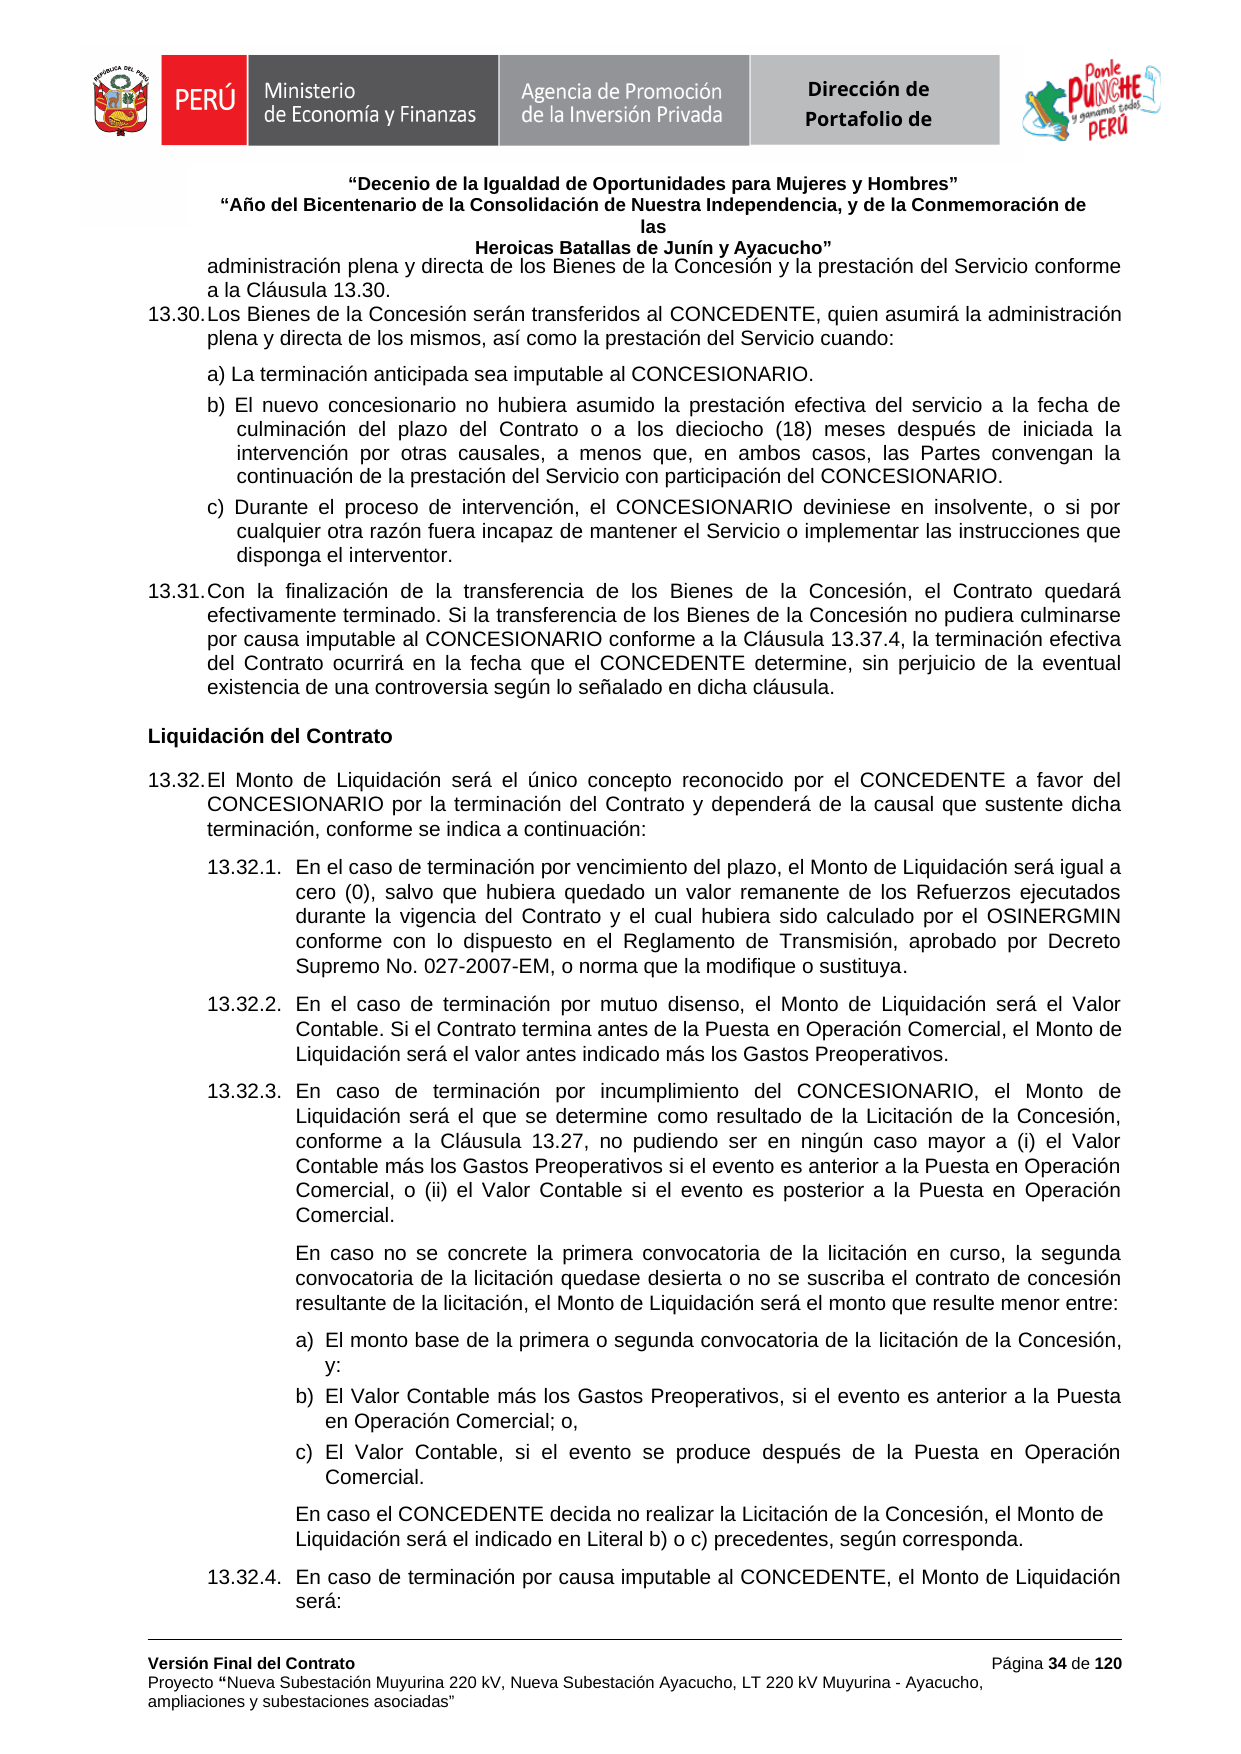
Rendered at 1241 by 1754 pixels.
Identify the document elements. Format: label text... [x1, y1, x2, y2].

subtitle c) Durante el proceso de intervención, el CONCESIONARIO deviniese en insolvente, o si por cualquier otra razón fuera incapaz de mantener el Servicio o implementar las instrucciones que disponga el interventor. [207, 494, 1122, 566]
list Los Bienes de la Concesión serán transferidos al CONCEDENTE, quien asumirá la administración plena y directa de los mismos, así como la prestación del Servicio cuando: [148, 302, 1122, 350]
subtitle En el caso de terminación por vencimiento del plazo, el Monto de Liquidación será igual a cero (0), salvo que hubiera quedado un valor remanente de los Refuerzos ejecutados durante la vigencia del Contrato y el cual hubiera sido calculado por el OSINERGMIN conforme con lo dispuesto en el Reglamento de Transmisión, aprobado por Decreto Supremo No. 027-2007-EM, o norma que la modifique o sustituya. [207, 854, 1122, 978]
picture [80, 44, 1023, 228]
subtitle a) La terminación anticipada sea imputable al CONCESIONARIO. [207, 362, 1122, 386]
list El monto base de la primera o segunda convocatoria de la licitación de la Concesión, y: [295, 1328, 1122, 1377]
text Liquidación del Contrato [148, 724, 1122, 748]
list Con la finalización de la transferencia de los Bienes de la Concesión, el Contrato quedará efectivamente terminado. Si la transferencia de los Bienes de la Concesión no pudiera culminarse por causa imputable al CONCESIONARIO conforme a la Cláusula 13.37.4, la terminación efectiva del Contrato ocurrirá en la fecha que el CONCEDENTE determine, sin perjuicio de la eventual existencia de una controversia según lo señalado en dicha cláusula. [148, 579, 1122, 699]
subtitle En el caso de terminación por mutuo disenso, el Monto de Liquidación será el Valor Contable. Si el Contrato termina antes de la Puesta en Operación Comercial, el Monto de Liquidación será el valor antes indicado más los Gastos Preoperativos. [207, 992, 1122, 1065]
subtitle b) El nuevo concesionario no hubiera asumido la prestación efectiva del servicio a la fecha de culminación del plazo del Contrato o a los dieciocho (18) meses después de iniciada la intervención por otras causales, a menos que, en ambos casos, las Partes convengan la continuación de la prestación del Servicio con participación del CONCESIONARIO. [207, 392, 1122, 488]
subtitle En caso de terminación por causa imputable al CONCEDENTE, el Monto de Liquidación será: [207, 1564, 1122, 1613]
list El Valor Contable, si el evento se produce después de la Puesta en Operación Comercial. [295, 1440, 1122, 1489]
text En caso no se concrete la primera convocatoria de la licitación en curso, la segunda convocatoria de la licitación quedase desierta o no se suscriba el contrato de concesión resultante de la licitación, el Monto de Liquidación será el monto que resulte menor entre: [295, 1241, 1122, 1314]
list El Valor Contable más los Gastos Preoperativos, si el evento es anterior a la Puesta en Operación Comercial; o, [295, 1384, 1122, 1433]
subtitle En caso de terminación por incumplimiento del CONCESIONARIO, el Monto de Liquidación será el que se determine como resultado de la Licitación de la Concesión, conforme a la Cláusula 13.27, no pudiendo ser en ningún caso mayor a (i) el Valor Contable más los Gastos Preoperativos si el evento es anterior a la Puesta en Operación Comercial, o (ii) el Valor Contable si el evento es posterior a la Puesta en Operación Comercial. [207, 1079, 1122, 1227]
list El Monto de Liquidación será el único concepto reconocido por el CONCEDENTE a favor del CONCESIONARIO por la terminación del Contrato y dependerá de la causal que sustente dicha terminación, conforme se indica a continuación: [148, 767, 1122, 841]
text En caso el CONCEDENTE decida no realizar la Licitación de la Concesión, el Monto de Liquidación será el indicado en Literal b) o c) precedentes, según corresponda. [295, 1502, 1122, 1551]
